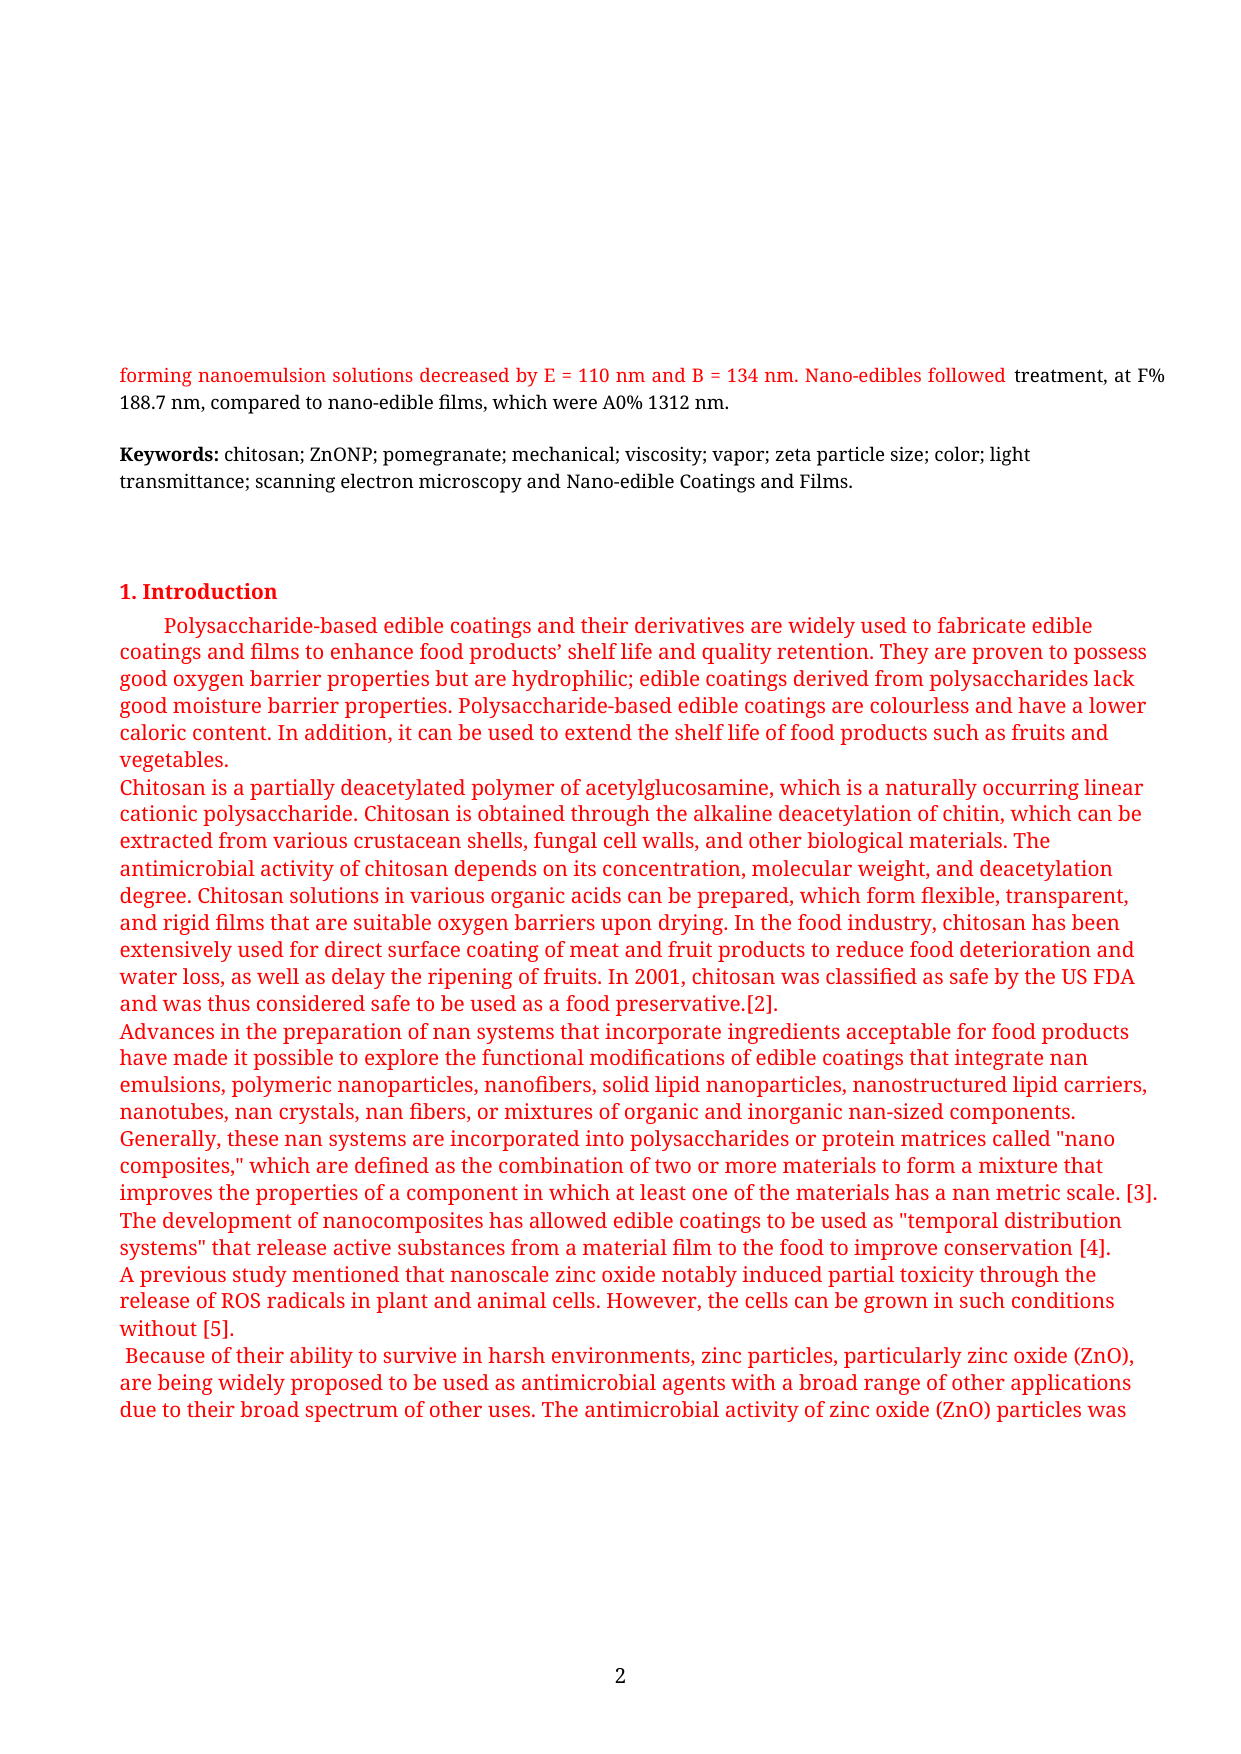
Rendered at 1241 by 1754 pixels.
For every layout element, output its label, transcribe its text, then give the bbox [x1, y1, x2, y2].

text The development of nanocomposites has allowed edible coatings to be used as "temporal distribution systems" that release active substances from a material film to the food to improve conservation [4]. [119, 1207, 1165, 1261]
text 1. Introduction [119, 578, 1165, 605]
text Keywords: chitosan; ZnONP; pomegranate; mechanical; viscosity; vapor; zeta particle size; color; light transmittance; scanning electron microscopy and Nano-edible Coatings and Films. [119, 440, 1165, 494]
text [119, 361, 1165, 415]
text A previous study mentioned that nanoscale zinc oxide notably induced partial toxicity through the release of ROS radicals in plant and animal cells. However, the cells can be grown in such conditions without [5]. [119, 1261, 1165, 1342]
text Chitosan is a partially deacetylated polymer of acetylglucosamine, which is a naturally occurring linear cationic polysaccharide. Chitosan is obtained through the alkaline deacetylation of chitin, which can be extracted from various crustacean shells, fungal cell walls, and other biological materials. The antimicrobial activity of chitosan depends on its concentration, molecular weight, and deacetylation degree. Chitosan solutions in various organic acids can be prepared, which form flexible, transparent, and rigid films that are suitable oxygen barriers upon drying. In the food industry, chitosan has been extensively used for direct surface coating of meat and fruit products to reduce food deterioration and water loss, as well as delay the ripening of fruits. In 2001, chitosan was classified as safe by the US FDA and was thus considered safe to be used as a food preservative.[2]. [119, 774, 1165, 1017]
text Advances in the preparation of nan systems that incorporate ingredients acceptable for food products have made it possible to explore the functional modifications of edible coatings that integrate nan emulsions, polymeric nanoparticles, nanofibers, solid lipid nanoparticles, nanostructured lipid carriers, nanotubes, nan crystals, nan fibers, or mixtures of organic and inorganic nan-sized components. Generally, these nan systems are incorporated into polysaccharides or protein matrices called "nano composites," which are defined as the combination of two or more materials to form a mixture that improves the properties of a component in which at least one of the materials has a nan metric scale. [3]. [119, 1017, 1165, 1207]
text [119, 1342, 1165, 1423]
text Polysaccharide-based edible coatings and their derivatives are widely used to fabricate edible coatings and films to enhance food products’ shelf life and quality retention. They are proven to possess good oxygen barrier properties but are hydrophilic; edible coatings derived from polysaccharides lack good moisture barrier properties. Polysaccharide-based edible coatings are colourless and have a lower caloric content. In addition, it can be used to extend the shelf life of food products such as fruits and vegetables. [119, 611, 1165, 774]
